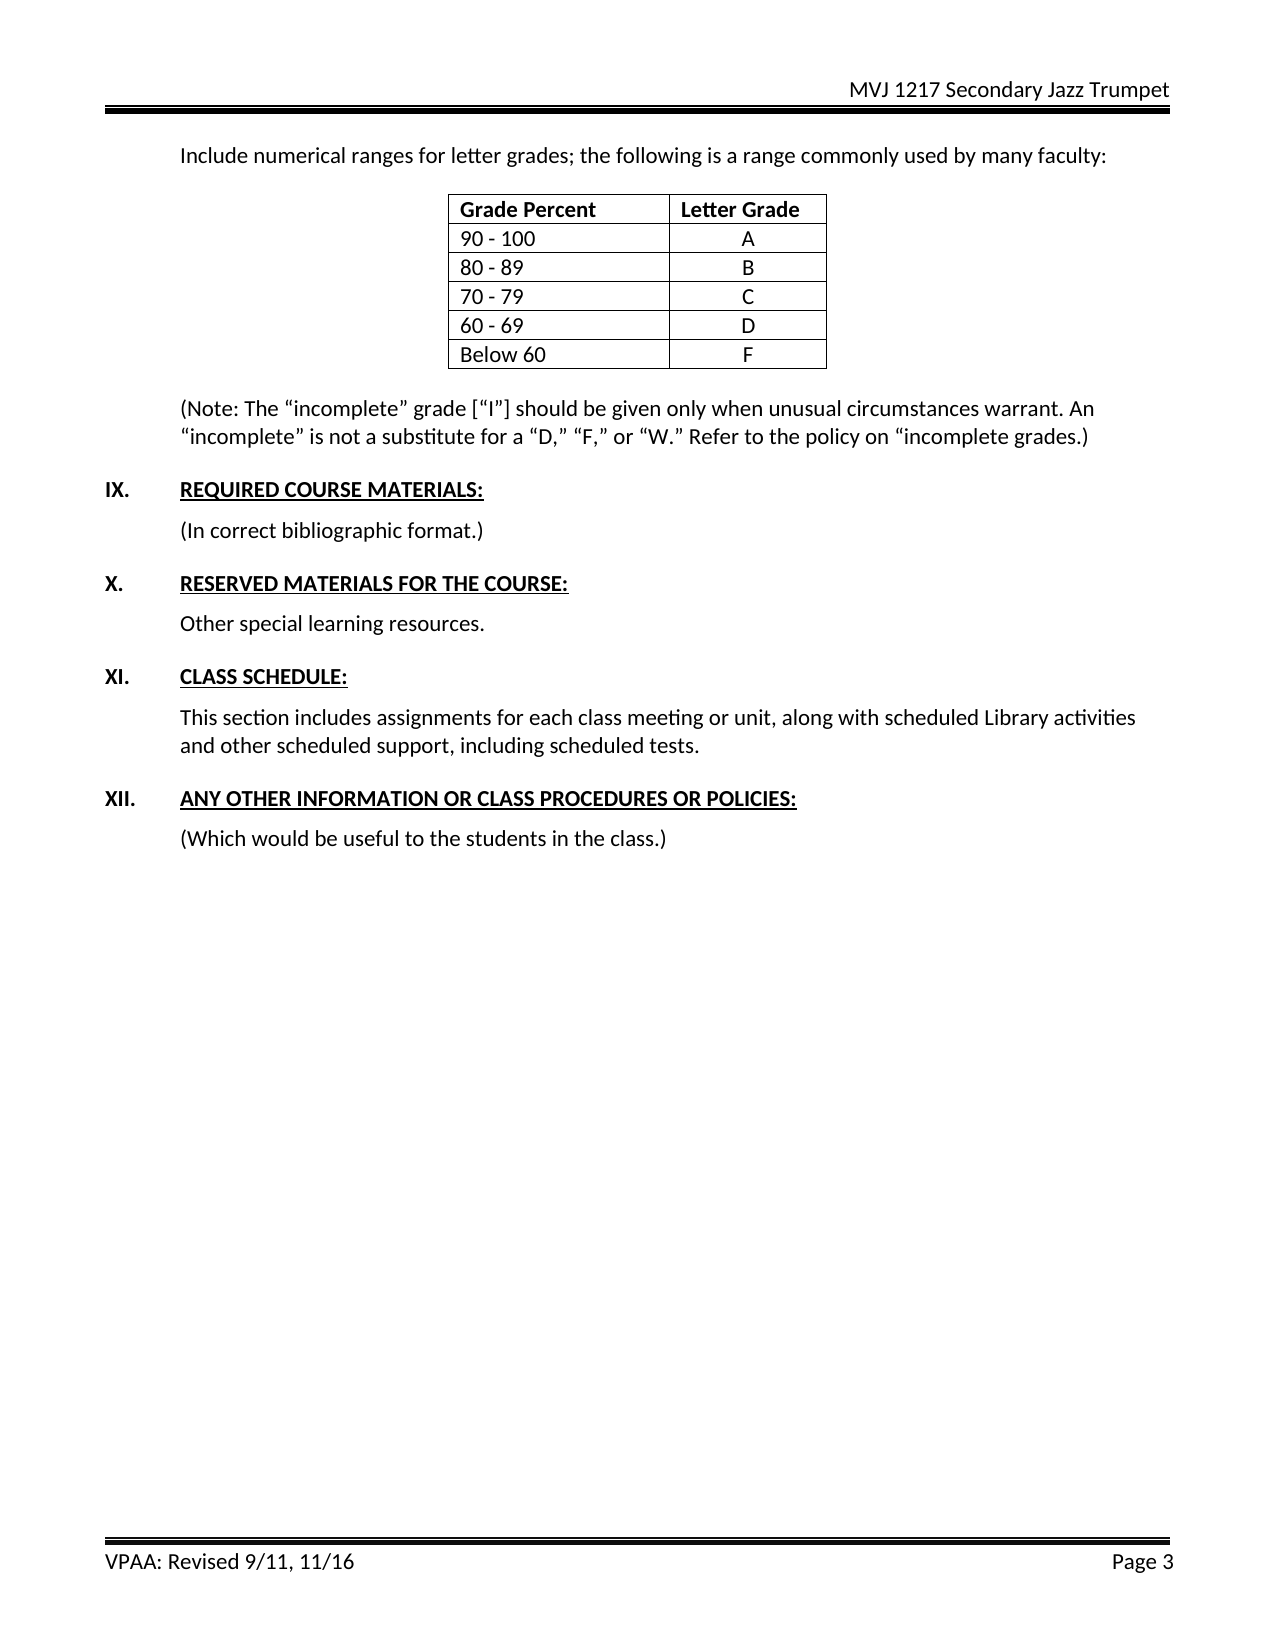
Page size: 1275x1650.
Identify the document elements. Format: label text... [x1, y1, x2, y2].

text (Note: The “incomplete” grade [“I”] should be given only when unusual circumstances warrant. An “incomplete” is not a substitute for a “D,” “F,” or “W.” Refer to the policy on “incomplete grades.) [180, 394, 1170, 450]
table_cell 80 - 89 [449, 253, 669, 281]
text Include numerical ranges for letter grades; the following is a range commonly used by many faculty: [180, 141, 1170, 169]
subtitle ANY OTHER INFORMATION OR CLASS PROCEDURES OR POLICIES: [105, 784, 1170, 812]
table_header Letter Grade [670, 195, 826, 223]
table_cell 90 - 100 [449, 224, 669, 252]
text (In correct bibliographic format.) [180, 516, 1170, 544]
subtitle RESERVED MATERIALS FOR THE COURSE: [105, 569, 1170, 597]
table_header Grade Percent [449, 195, 669, 223]
text This section includes assignments for each class meeting or unit, along with scheduled Library activities and other scheduled support, including scheduled tests. [180, 703, 1170, 759]
table_cell F [670, 340, 826, 368]
table_cell D [670, 311, 826, 339]
text Other special learning resources. [180, 609, 1170, 637]
table_cell C [670, 282, 826, 310]
subtitle REQUIRED COURSE MATERIALS: [105, 475, 1170, 503]
table_cell 60 - 69 [449, 311, 669, 339]
table_cell 70 - 79 [449, 282, 669, 310]
text (Which would be useful to the students in the class.) [180, 824, 1170, 853]
table_cell B [670, 253, 826, 281]
table_cell A [670, 224, 826, 252]
subtitle CLASS SCHEDULE: [105, 662, 1170, 691]
table_cell Below 60 [449, 340, 669, 368]
